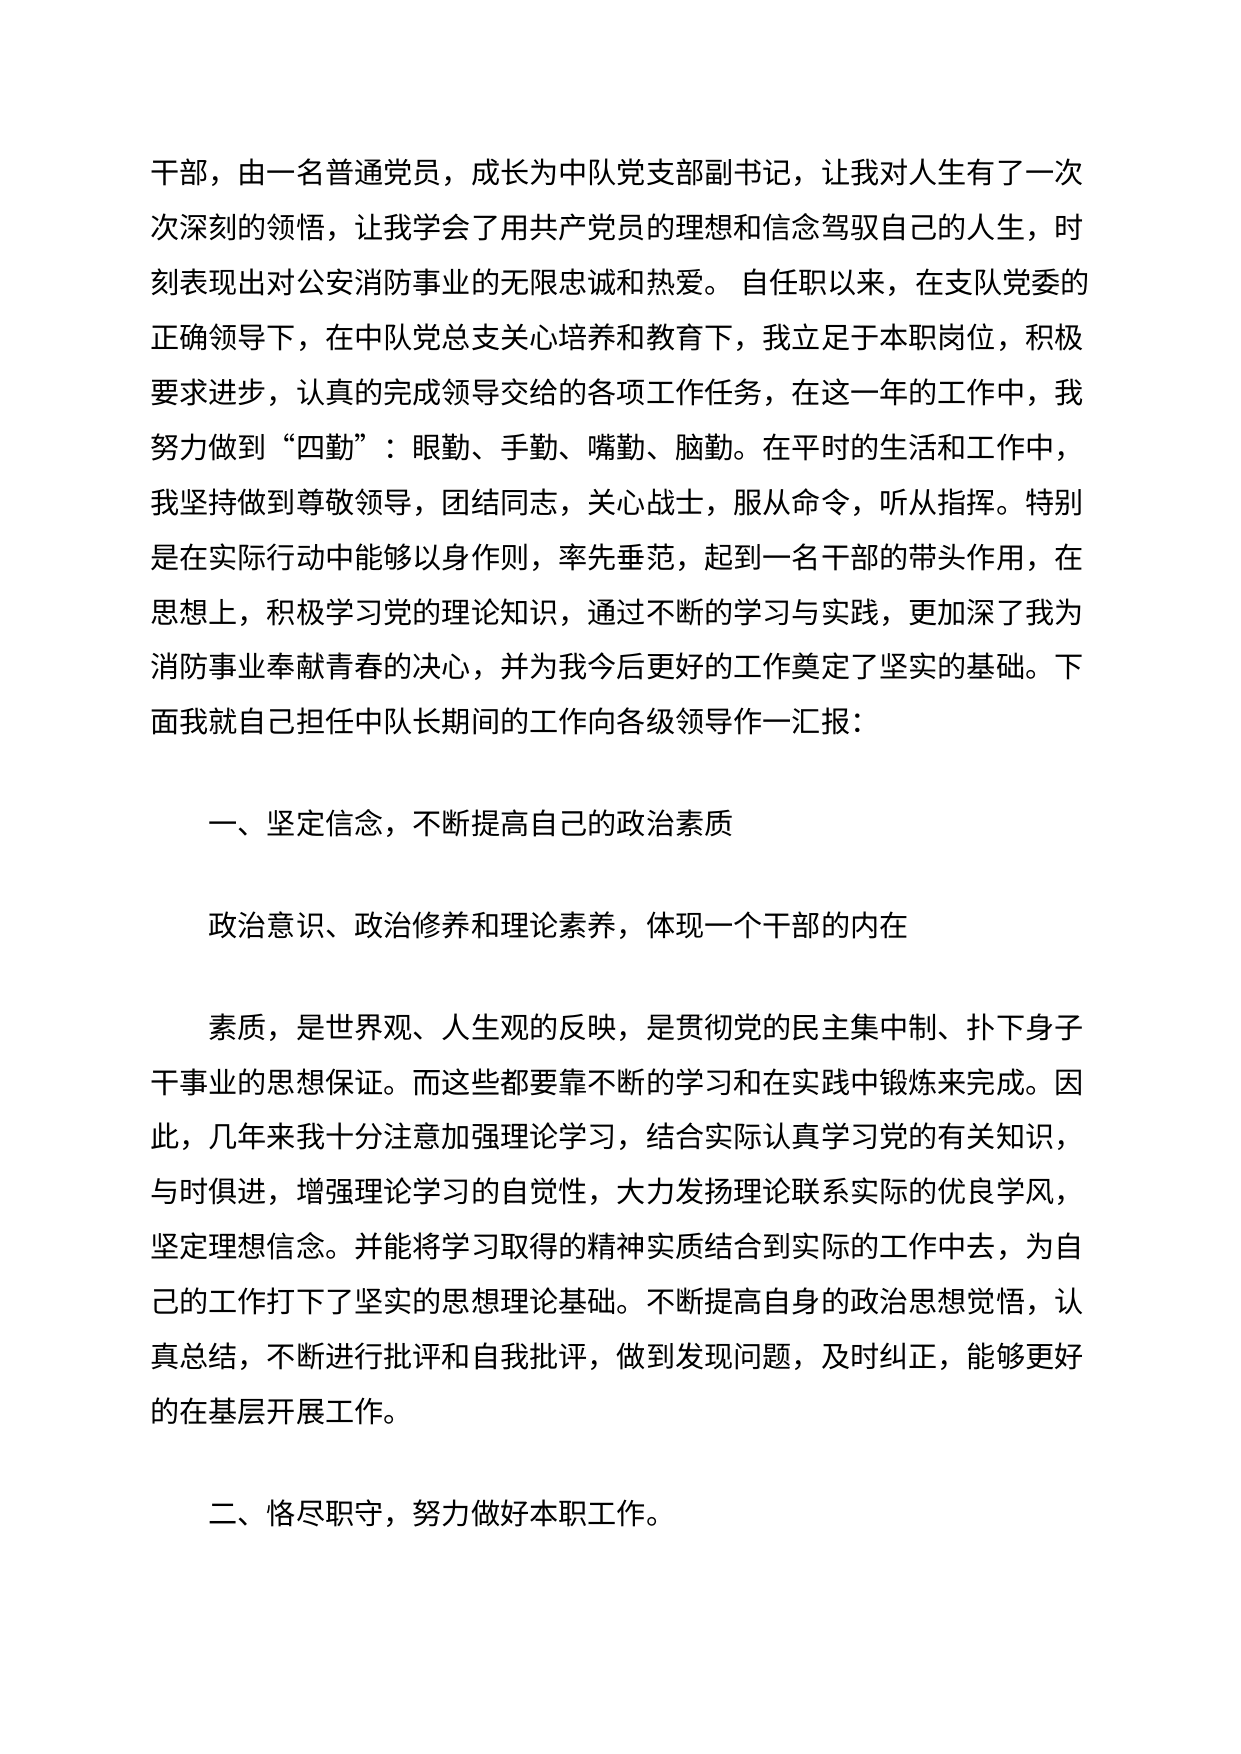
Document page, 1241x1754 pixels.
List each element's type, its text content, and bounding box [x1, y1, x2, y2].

text 一、坚定信念，不断提高自己的政治素质 [150, 801, 1090, 843]
text 政治意识、政治修养和理论素养，体现一个干部的内在 [150, 902, 1090, 945]
text 素质，是世界观、人生观的反映，是贯彻党的民主集中制、扑下身子干事业的思想保证。而这些都要靠不断的学习和在实践中锻炼来完成。因此，几年来我十分注意加强理论学习，结合实际认真学习党的有关知识，与时俱进，增强理论学习的自觉性，大力发扬理论联系实际的优良学风，坚定理想信念。并能将学习取得的精神实质结合到实际的工作中去，为自己的工作打下了坚实的思想理论基础。不断提高自身的政治思想觉悟，认真总结，不断进行批评和自我批评，做到发现问题，及时纠正，能够更好的在基层开展工作。 [150, 1004, 1090, 1431]
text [150, 150, 1090, 741]
text 二、恪尽职守，努力做好本职工作。 [150, 1490, 1090, 1533]
